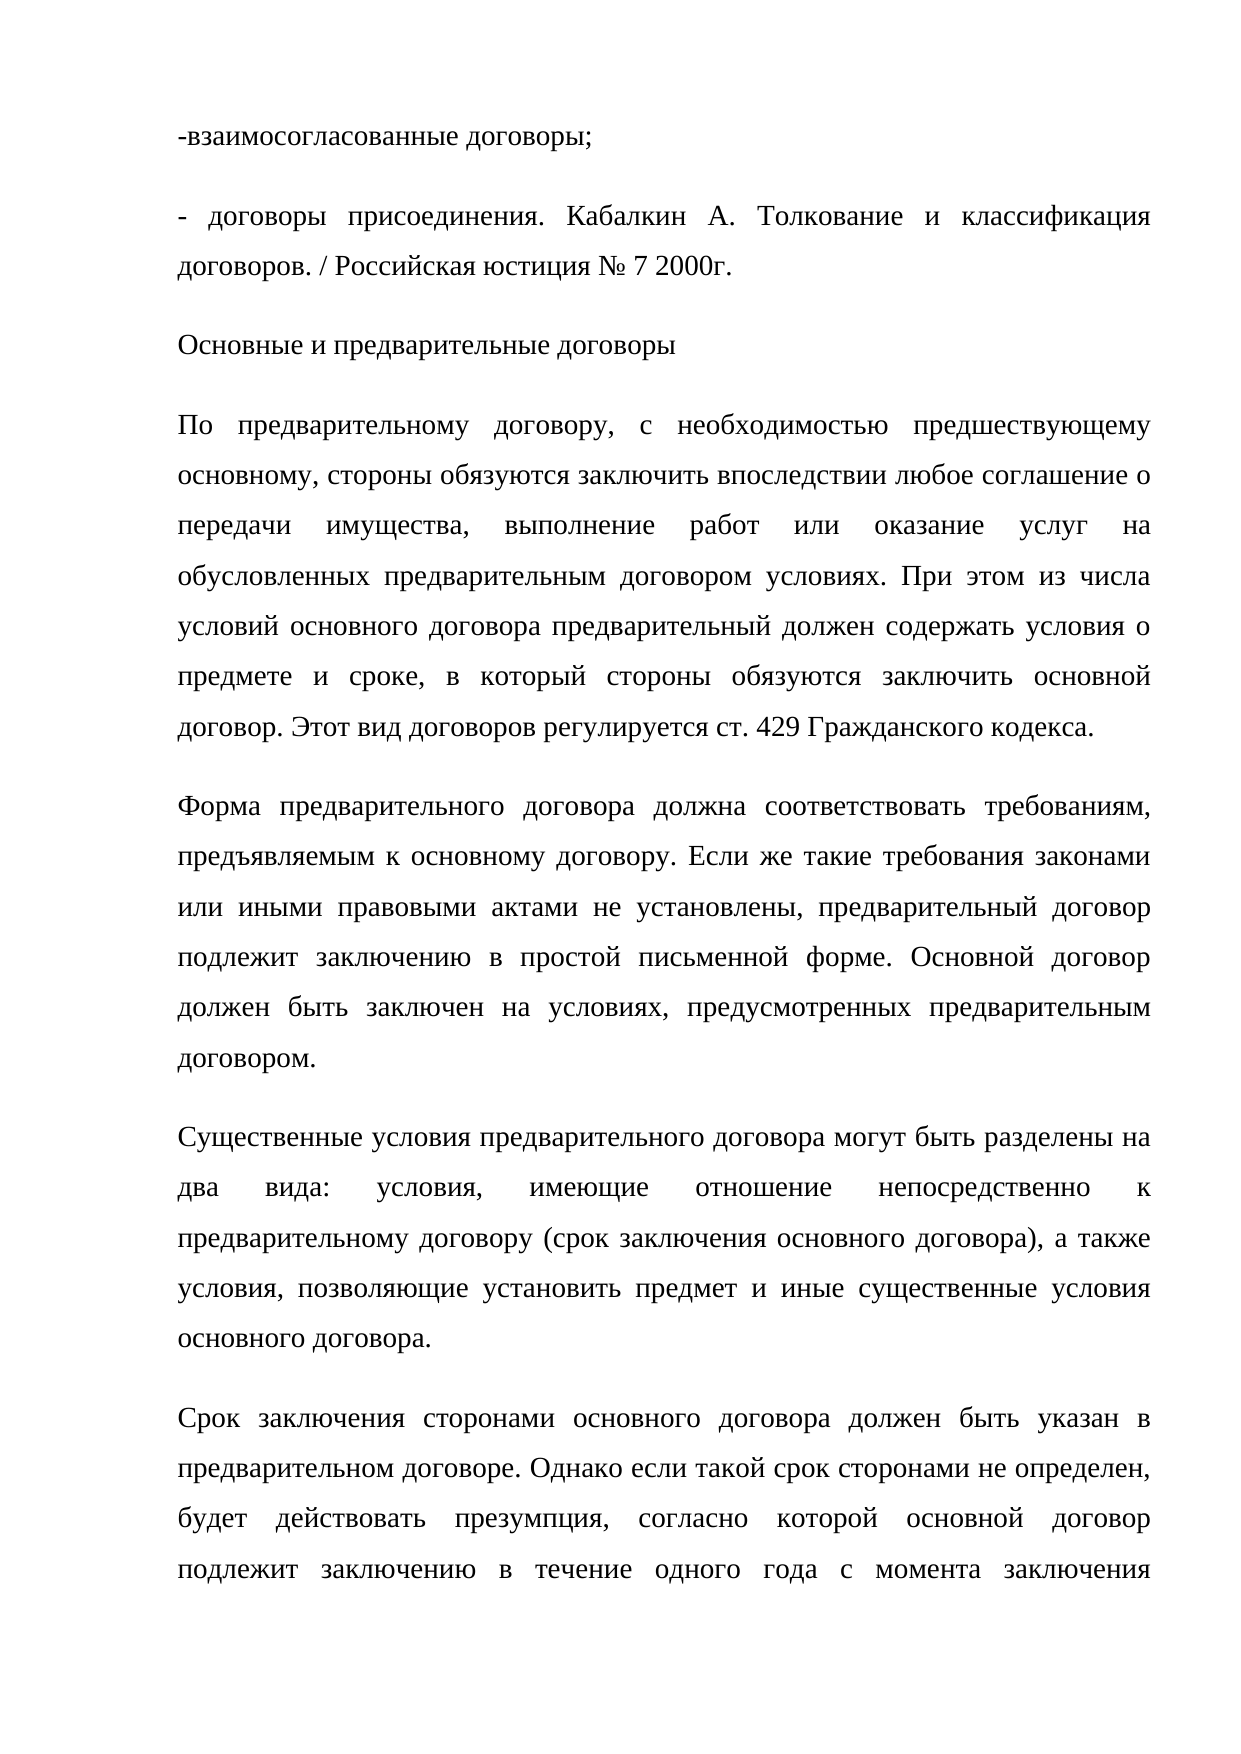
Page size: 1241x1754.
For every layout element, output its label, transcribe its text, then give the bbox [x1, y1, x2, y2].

text Форма предварительного договора должна соответствовать требованиям, предъявляемым к основному договору. Если же такие требования законами или иными правовыми актами не установлены, предварительный договор подлежит заключению в простой письменной форме. Основной договор должен быть заключен на условиях, предусмотренных предварительным договором. [177, 788, 1152, 1073]
text По предварительному договору, с необходимостью предшествующему основному, стороны обязуются заключить впоследствии любое соглашение о передачи имущества, выполнение работ или оказание услуг на обусловленных предварительным договором условиях. При этом из числа условий основного договора предварительный должен содержать условия о предмете и сроке, в который стороны обязуются заключить основной договор. Этот вид договоров регулируется ст. 429 Гражданского кодекса. [177, 407, 1152, 742]
text -взаимосогласованные договоры; [177, 118, 1152, 152]
text Основные и предварительные договоры [177, 327, 1152, 361]
text Существенные условия предварительного договора могут быть разделены на два вида: условия, имеющие отношение непосредственно к предварительному договору (срок заключения основного договора), а также условия, позволяющие установить предмет и иные существенные условия основного договора. [177, 1119, 1152, 1354]
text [177, 1400, 1152, 1584]
text - договоры присоединения. Кабалкин А. Толкование и классификация договоров. / Российская юстиция № 7 2000г. [177, 198, 1152, 281]
